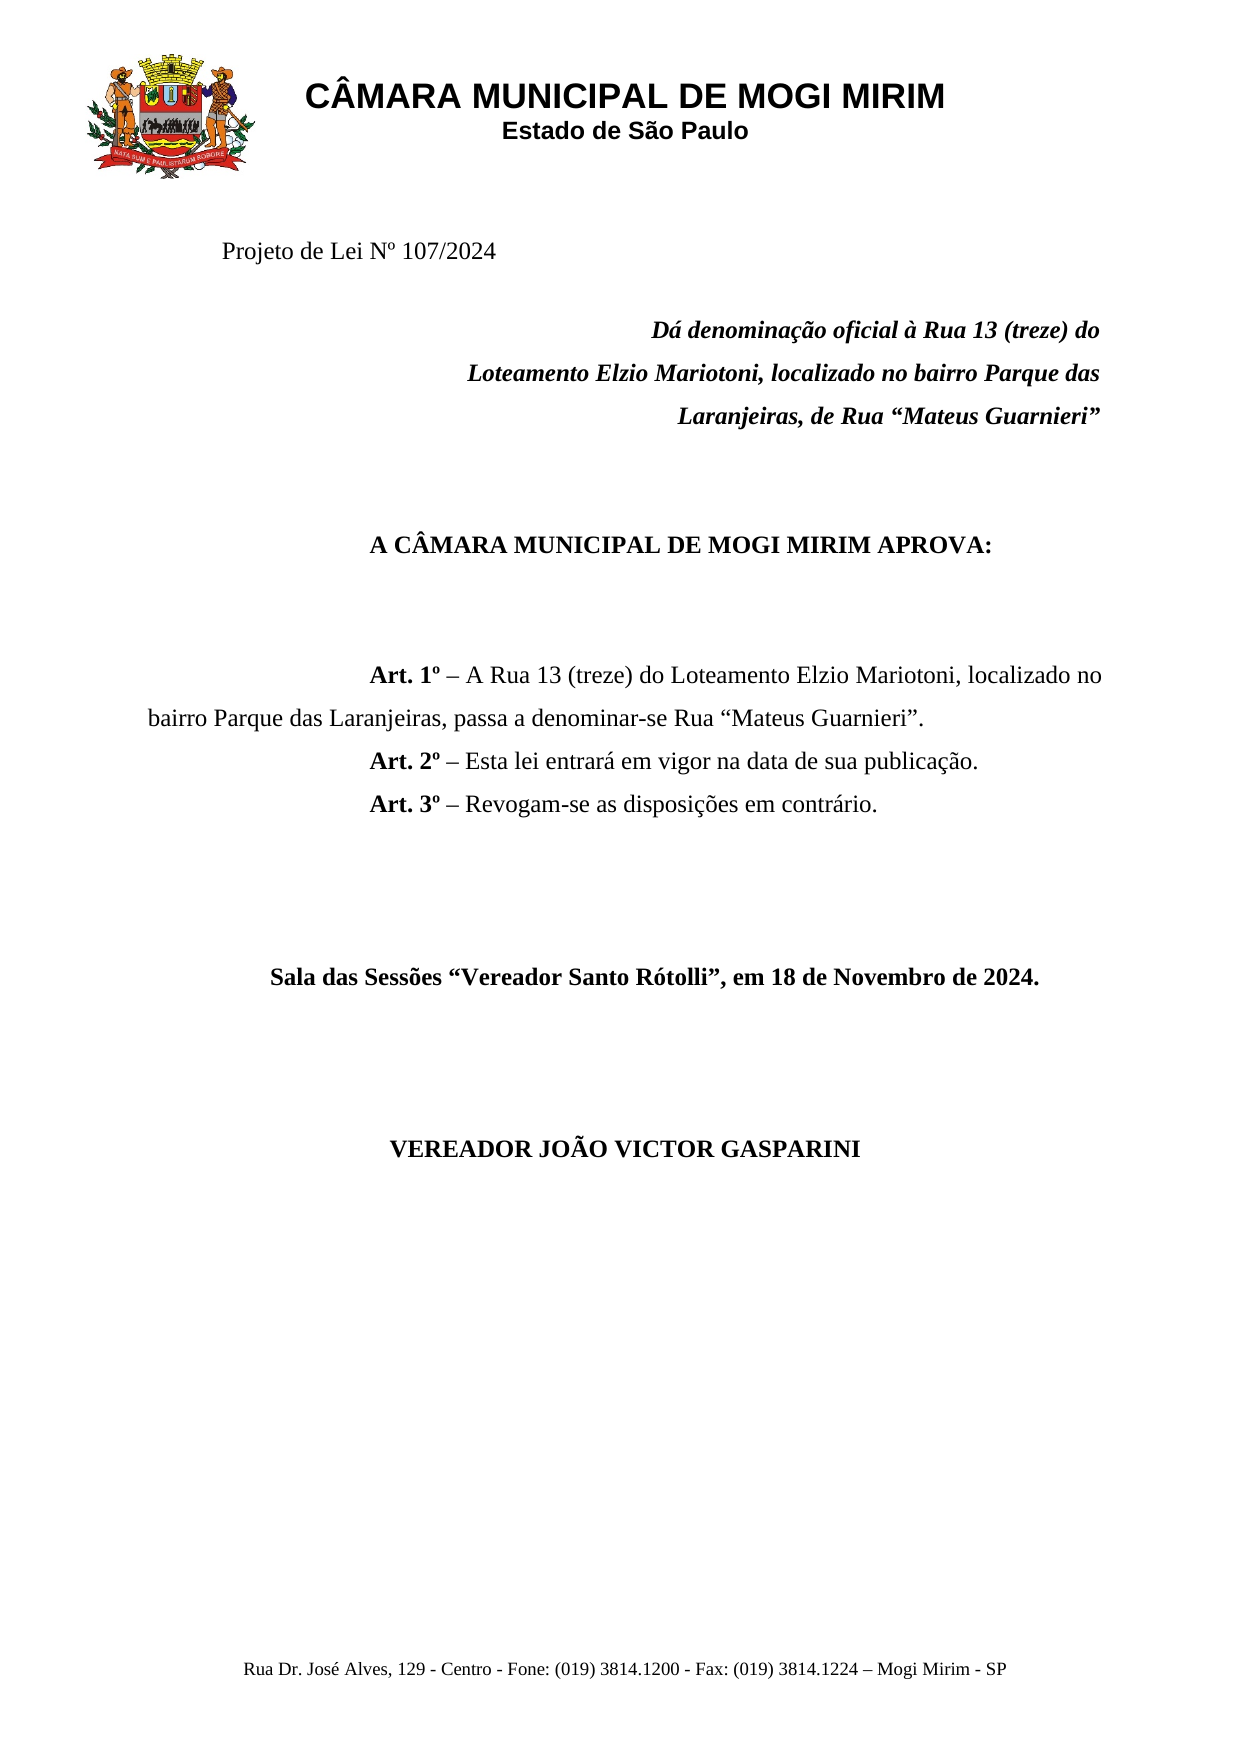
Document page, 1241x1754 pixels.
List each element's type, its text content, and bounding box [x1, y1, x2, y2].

text Art. 1º – A Rua 13 (treze) do Loteamento Elzio Mariotoni, localizado no bairro Parque das Laranjeiras, passa a denominar-se Rua “Mateus Guarnieri”. [148, 660, 1103, 732]
text VEREADOR JOÃO VICTOR GASPARINI [148, 1134, 1103, 1163]
text Projeto de Lei Nº 107/2024 [148, 236, 1103, 265]
text Sala das Sessões “Vereador Santo Rótolli”, em 18 de Novembro de 2024. [148, 962, 1103, 990]
picture [85, 54, 256, 179]
text Dá denominação oficial à Rua 13 (treze) do Loteamento Elzio Mariotoni, localizado no bairro Parque das Laranjeiras, de Rua “Mateus Guarnieri” [443, 315, 1103, 430]
text Art. 2º – Esta lei entrará em vigor na data de sua publicação. [295, 746, 1103, 775]
text Art. 3º – Revogam-se as disposições em contrário. [295, 789, 1103, 818]
text A CÂMARA MUNICIPAL DE MOGI MIRIM APROVA: [369, 530, 1103, 559]
